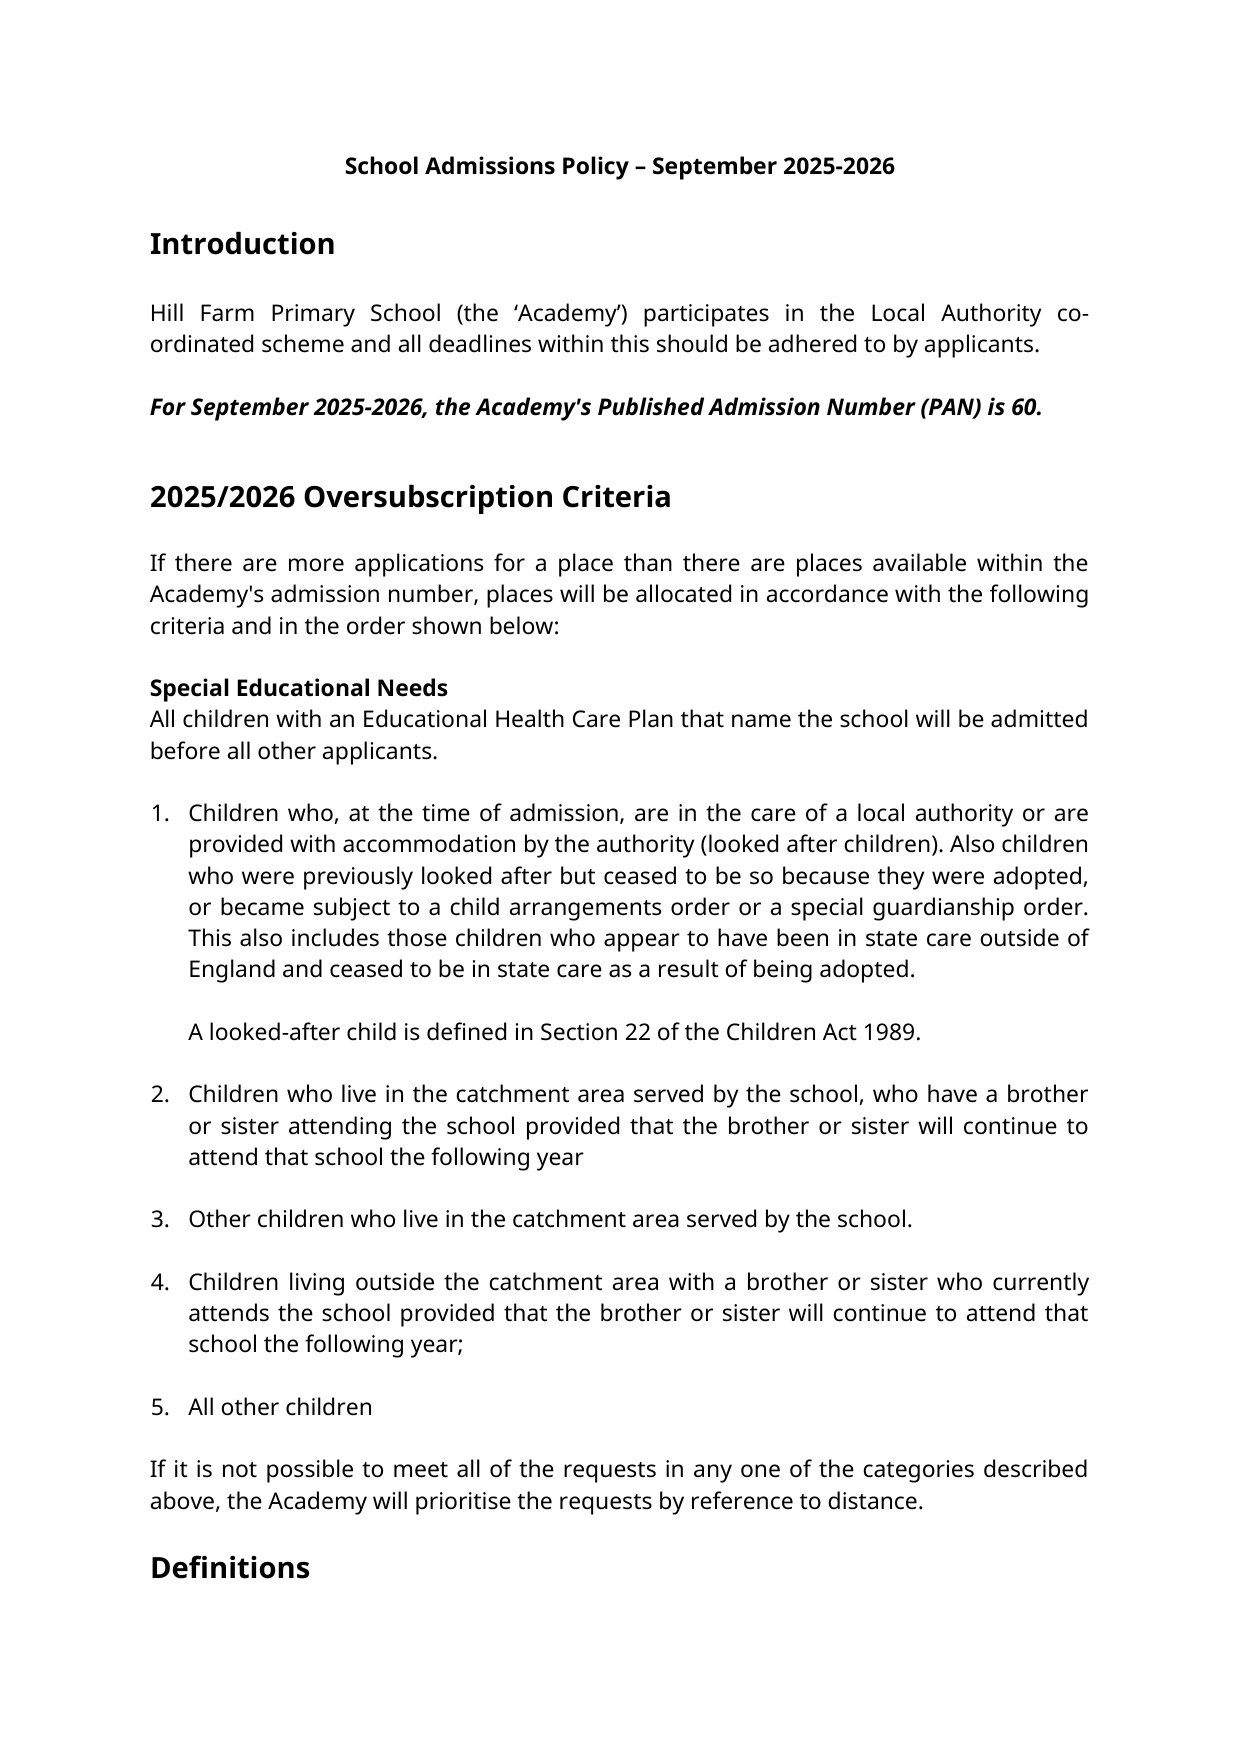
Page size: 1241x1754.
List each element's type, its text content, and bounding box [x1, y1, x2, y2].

list Children who, at the time of admission, are in the care of a local authority or are provided with accommodation by the authority (looked after children). Also children who were previously looked after but ceased to be so because they were adopted, or became subject to a child arrangements order or a special guardianship order. This also includes those children who appear to have been in state care outside of England and ceased to be in state care as a result of being adopted. [151, 797, 1090, 984]
list Other children who live in the catchment area served by the school. [151, 1203, 1090, 1234]
text 2025/2026 Oversubscription Criteria [150, 476, 1090, 516]
text Hill Farm Primary School (the ‘Academy’) participates in the Local Authority co-ordinated scheme and all deadlines within this should be adhered to by applicants. [149, 297, 1090, 360]
text Definitions [150, 1547, 1090, 1587]
list All other children [151, 1391, 1090, 1422]
text A looked-after child is defined in Section 22 of the Children Act 1989. [150, 1016, 1090, 1047]
text If it is not possible to meet all of the requests in any one of the categories described above, the Academy will prioritise the requests by reference to distance. [149, 1453, 1090, 1516]
list Children who live in the catchment area served by the school, who have a brother or sister attending the school provided that the brother or sister will continue to attend that school the following year [151, 1078, 1090, 1172]
text Special Educational Needs [149, 672, 1090, 703]
text If there are more applications for a place than there are places available within the Academy's admission number, places will be allocated in accordance with the following criteria and in the order shown below: [149, 547, 1090, 641]
text For September 2025-2026, the Academy's Published Admission Number (PAN) is 60. [149, 391, 1090, 422]
text Introduction [150, 223, 1090, 263]
text School Admissions Policy – September 2025-2026 [150, 150, 1090, 181]
list Children living outside the catchment area with a brother or sister who currently attends the school provided that the brother or sister will continue to attend that school the following year; [151, 1266, 1090, 1359]
text All children with an Educational Health Care Plan that name the school will be admitted before all other applicants. [149, 703, 1090, 766]
